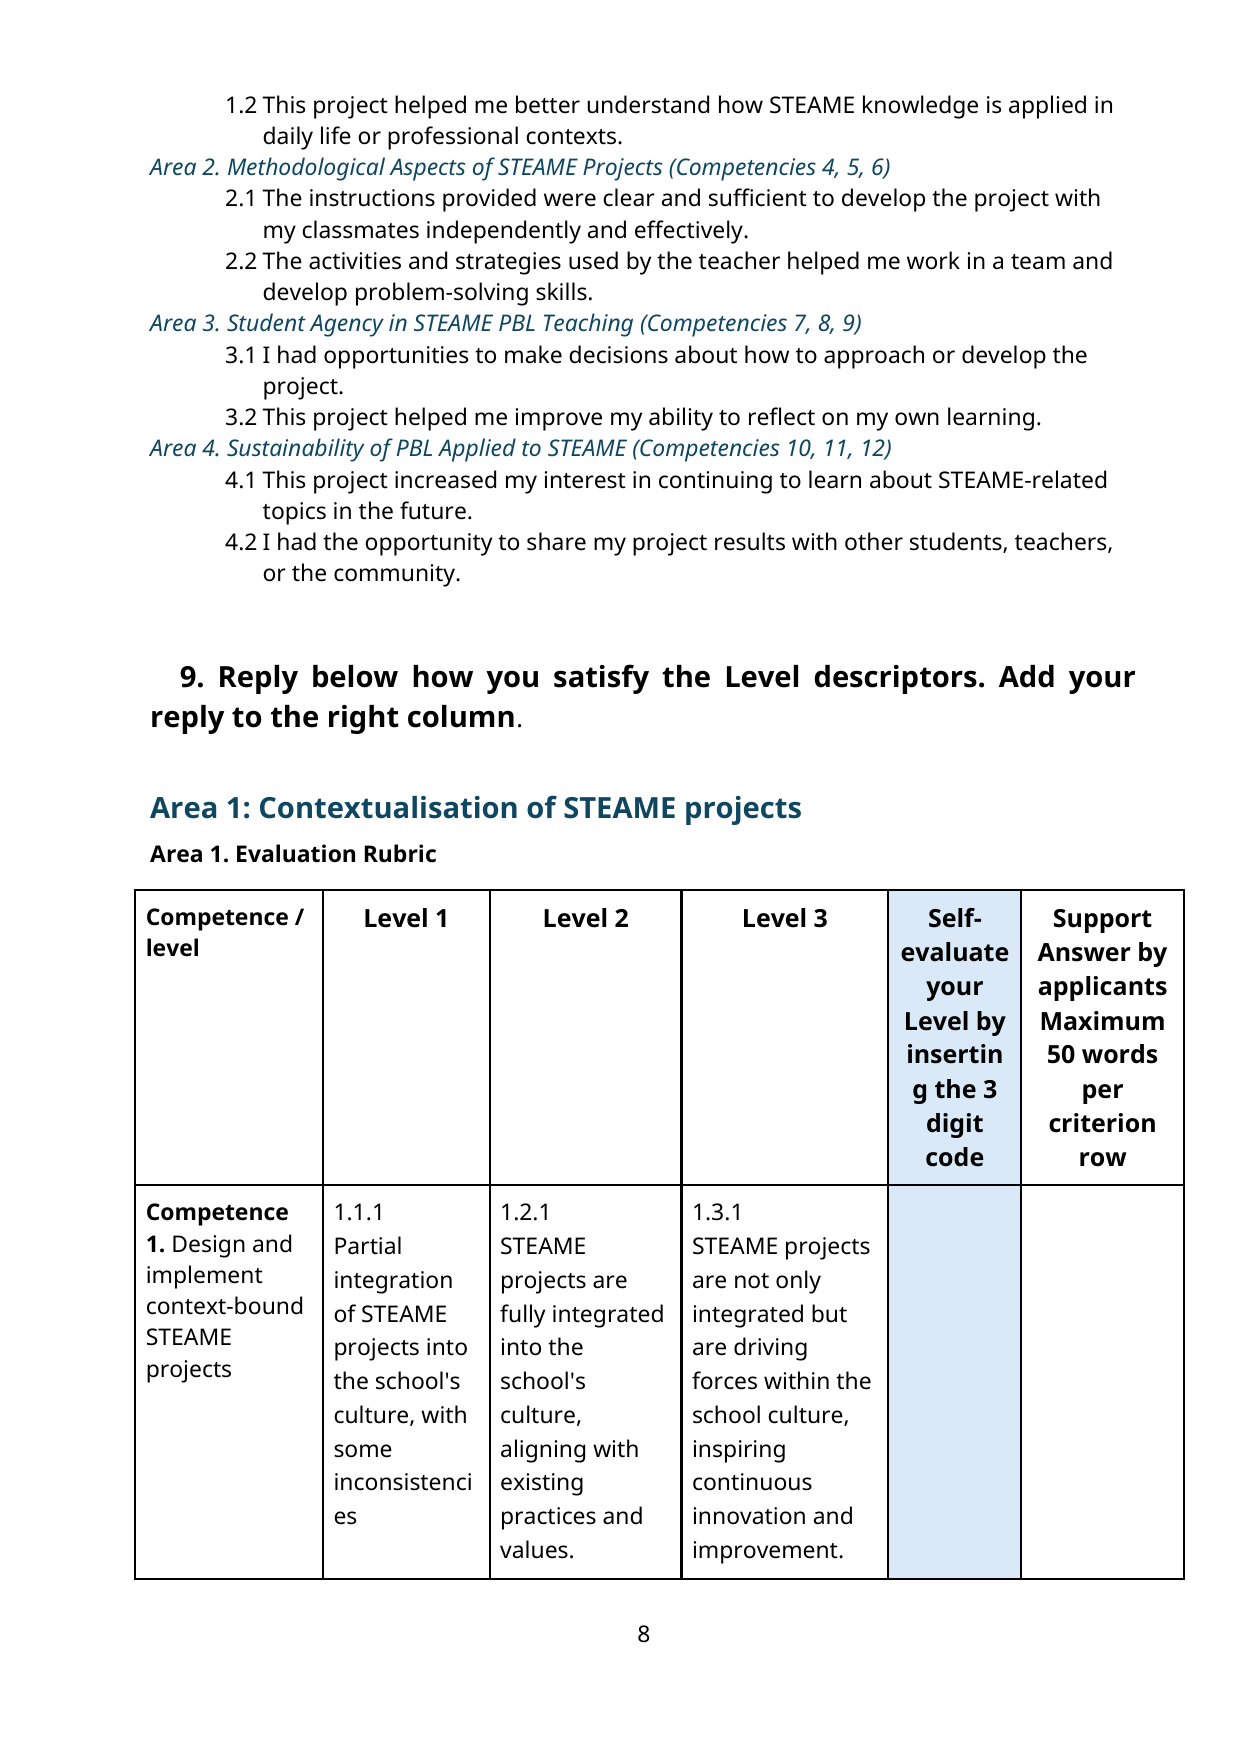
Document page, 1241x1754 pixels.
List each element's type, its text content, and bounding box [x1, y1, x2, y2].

table_cell [1022, 1186, 1183, 1578]
list The instructions provided were clear and sufficient to develop the project with my classmates independently and effectively. [225, 182, 1137, 245]
table_header Level 1 [324, 891, 489, 1184]
list I had opportunities to make decisions about how to approach or develop the project. [225, 339, 1137, 401]
list I had the opportunity to share my project results with other students, teachers, or the community. [225, 526, 1137, 589]
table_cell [136, 1186, 322, 1578]
list This project helped me improve my ability to reflect on my own learning. [225, 401, 1137, 432]
table_header Level 2 [491, 891, 680, 1184]
subtitle Area 1: Contextualisation of STEAME projects [150, 787, 1137, 827]
text Area 1. Evaluation Rubric [150, 838, 1137, 869]
table_cell 1.3.1 STEAME projects are not only integrated but are driving forces within the school culture, inspiring continuous innovation and improvement. [683, 1186, 887, 1578]
table_cell 1.2.1 STEAME projects are fully integrated into the school's culture, aligning with existing practices and values. [491, 1186, 680, 1578]
list The activities and strategies used by the teacher helped me work in a team and develop problem-solving skills. [225, 245, 1137, 307]
text 9. Reply below how you satisfy the Level descriptors. Add your reply to the right column. [150, 657, 1137, 736]
table_header Competence / level [136, 891, 322, 1184]
subtitle Area 4. Sustainability of PBL Applied to STEAME (Competencies 10, 11, 12) [150, 432, 1137, 464]
table_header Level 3 [683, 891, 887, 1184]
table_cell Partial integration of STEAME projects into the school's culture, with some inconsistencies [324, 1186, 489, 1578]
table_header Self-evaluate your Level by inserting the 3 digit code [889, 891, 1020, 1184]
table_cell [889, 1186, 1020, 1578]
table_header Support Answer by applicants Maximum 50 words per criterion row [1022, 891, 1183, 1184]
subtitle Area 3. Student Agency in STEAME PBL Teaching (Competencies 7, 8, 9) [150, 307, 1137, 339]
list This project increased my interest in continuing to learn about STEAME-related topics in the future. [225, 464, 1137, 526]
subtitle Area 2. Methodological Aspects of STEAME Projects (Competencies 4, 5, 6) [150, 151, 1137, 182]
list This project helped me better understand how STEAME knowledge is applied in daily life or professional contexts. [225, 89, 1137, 151]
